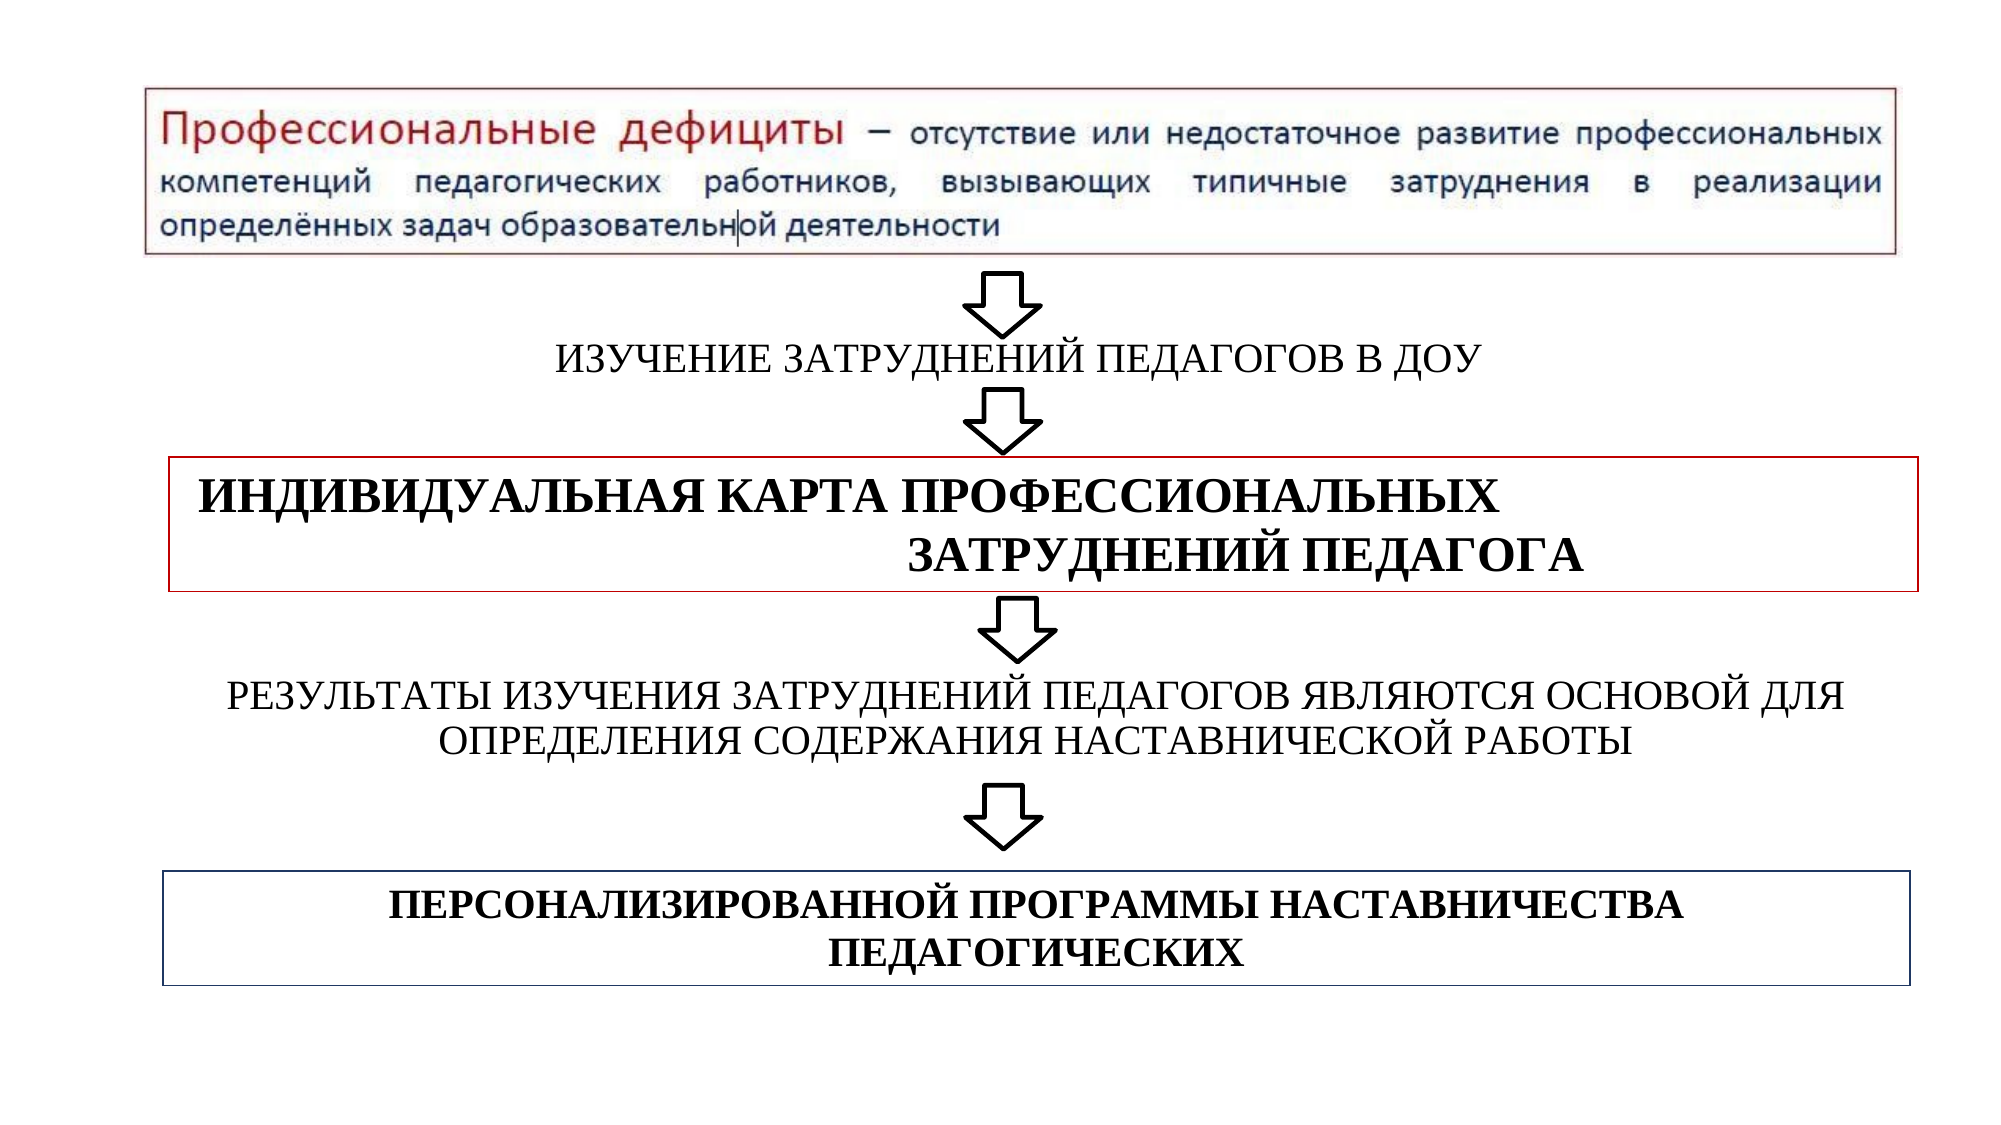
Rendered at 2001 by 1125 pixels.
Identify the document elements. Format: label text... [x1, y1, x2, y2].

text РЕЗУЛЬТАТЫ ИЗУЧЕНИЯ ЗАТРУДНЕНИЙ ПЕДАГОГОВ ЯВЛЯЮТСЯ ОСНОВОЙ ДЛЯ ОПРЕДЕЛЕНИЯ СОДЕРЖАНИЯ НАСТАВНИЧЕСКОЙ РАБОТЫ [226, 674, 1871, 763]
text ИЗУЧЕНИЕ ЗАТРУДНЕНИЙ ПЕДАГОГОВ В ДОУ [93, 333, 1943, 381]
picture [142, 85, 1903, 258]
